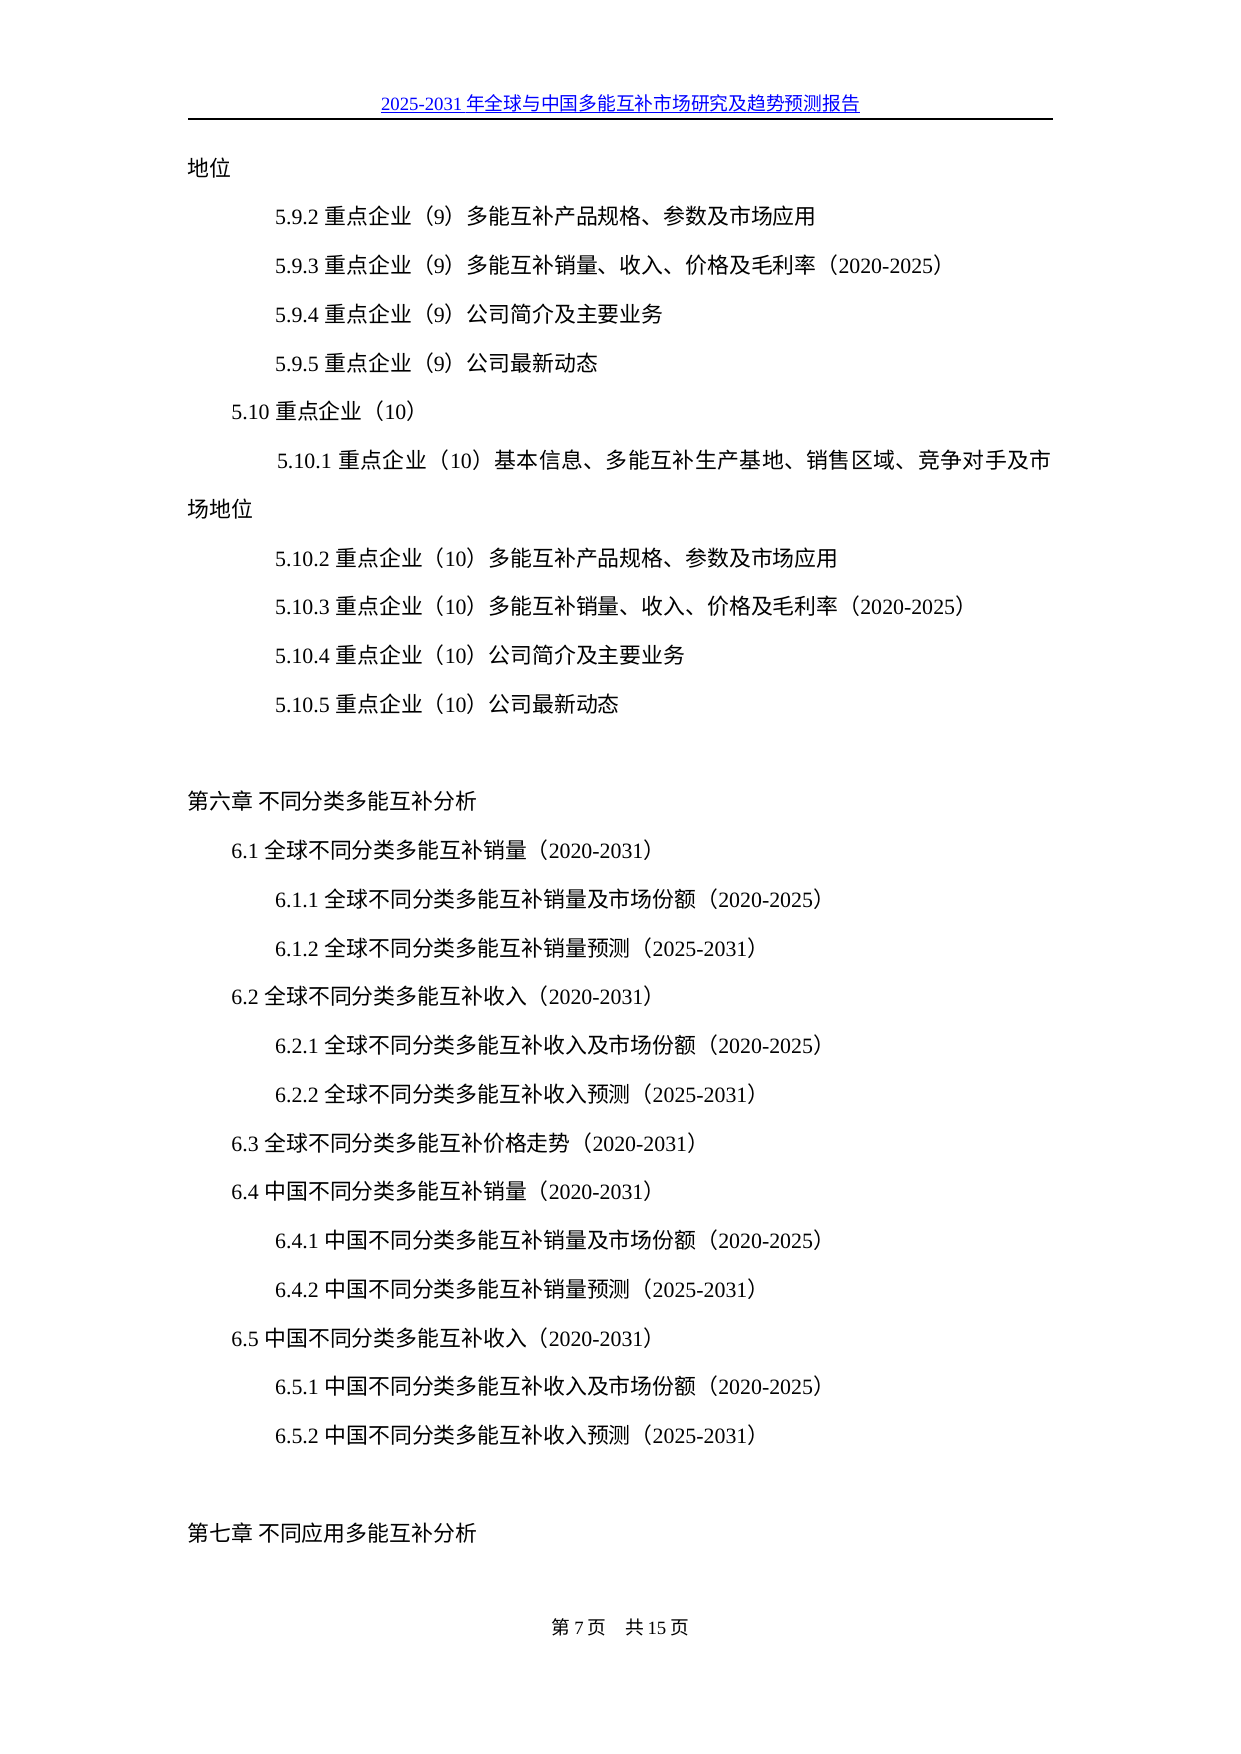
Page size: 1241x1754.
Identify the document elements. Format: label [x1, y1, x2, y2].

text [187, 150, 1053, 1548]
